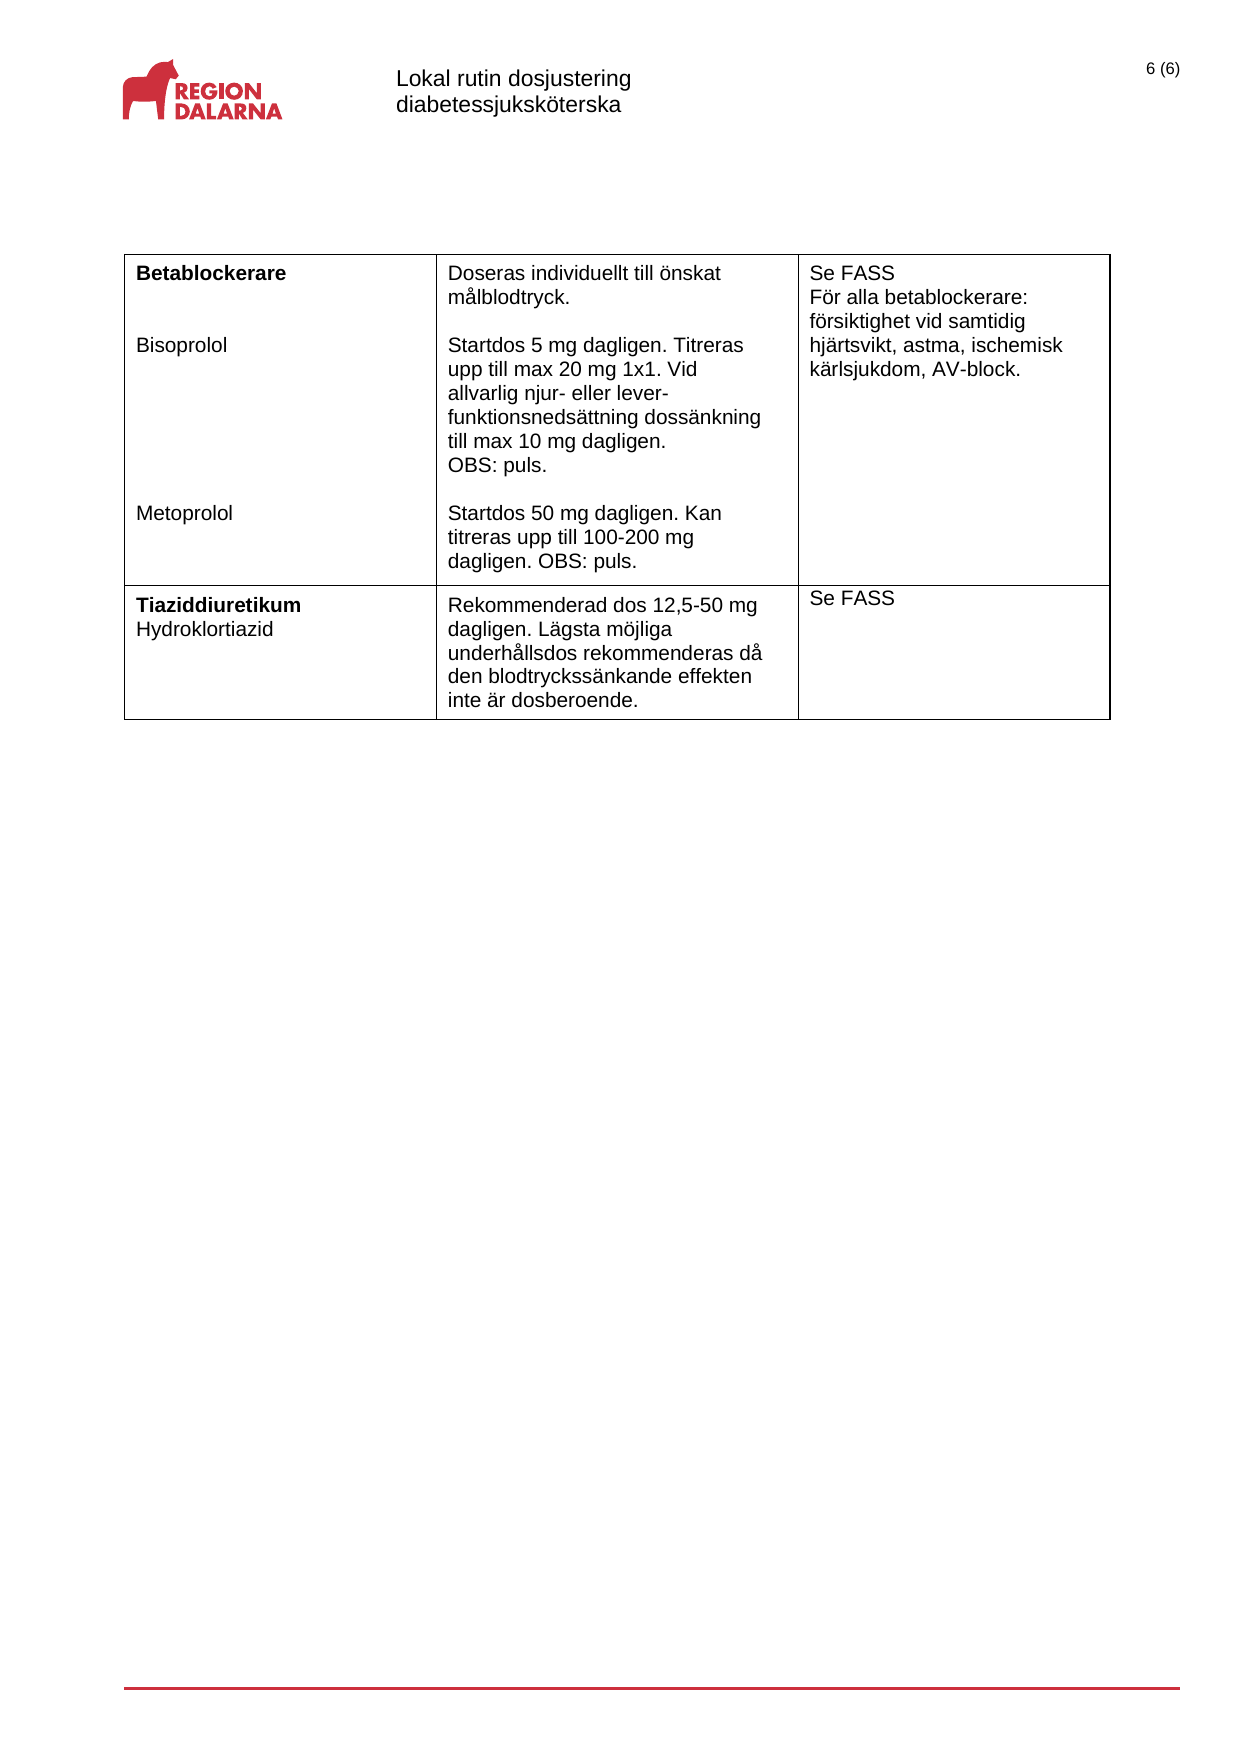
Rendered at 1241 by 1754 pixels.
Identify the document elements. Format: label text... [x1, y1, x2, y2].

table_cell Doseras individuellt till önskat målblodtryck. Startdos 5 mg dagligen. Titreras upp till max 20 mg 1x1. Vid allvarlig njur- eller lever- funktionsnedsättning dossänkning till max 10 mg dagligen. OBS: puls. Startdos 50 mg dagligen. Kan titreras upp till 100-200 mg dagligen. OBS: puls. [437, 255, 798, 585]
table_cell Rekommenderad dos 12,5-50 mg dagligen. Lägsta möjliga underhållsdos rekommenderas då den blodtryckssänkande effekten inte är dosberoende. [437, 586, 798, 718]
table_cell Tiaziddiuretikum Hydroklortiazid [125, 586, 436, 718]
table_cell Se FASS För alla betablockerare: försiktighet vid samtidig hjärtsvikt, astma, ischemisk kärlsjukdom, AV-block. [799, 255, 1109, 585]
table_cell Se FASS [799, 586, 1109, 718]
table_cell Betablockerare Bisoprolol Metoprolol [125, 255, 436, 585]
